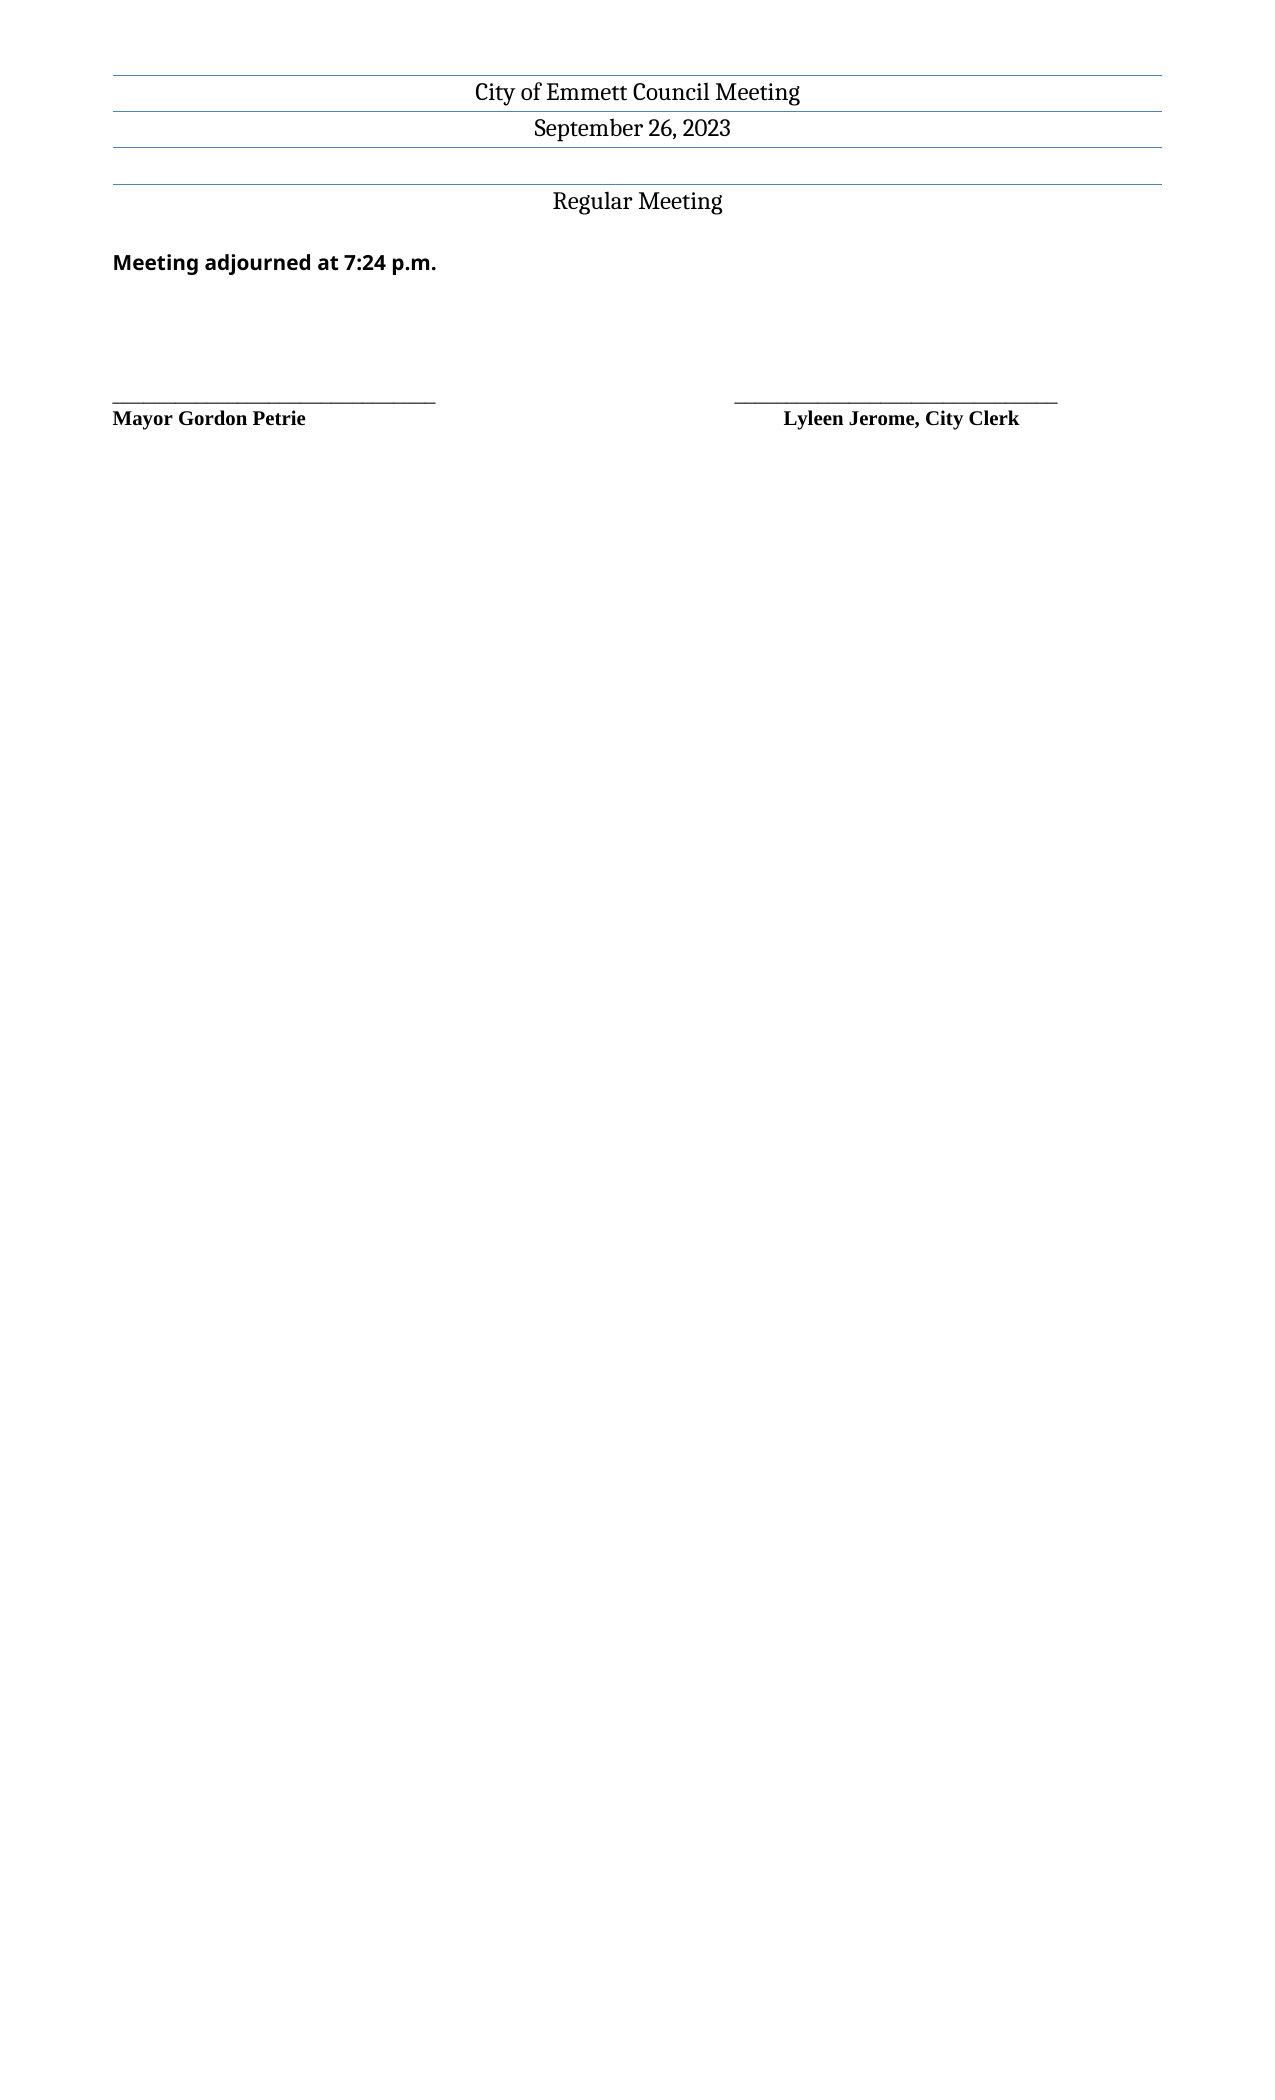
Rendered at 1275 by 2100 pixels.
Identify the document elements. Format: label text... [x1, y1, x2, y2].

text Mayor Gordon Petrie Lyleen Jerome, City Clerk [112, 406, 1162, 430]
text Meeting adjourned at 7:24 p.m. [112, 248, 1162, 276]
text _______________________________ _______________________________ [112, 382, 1162, 406]
